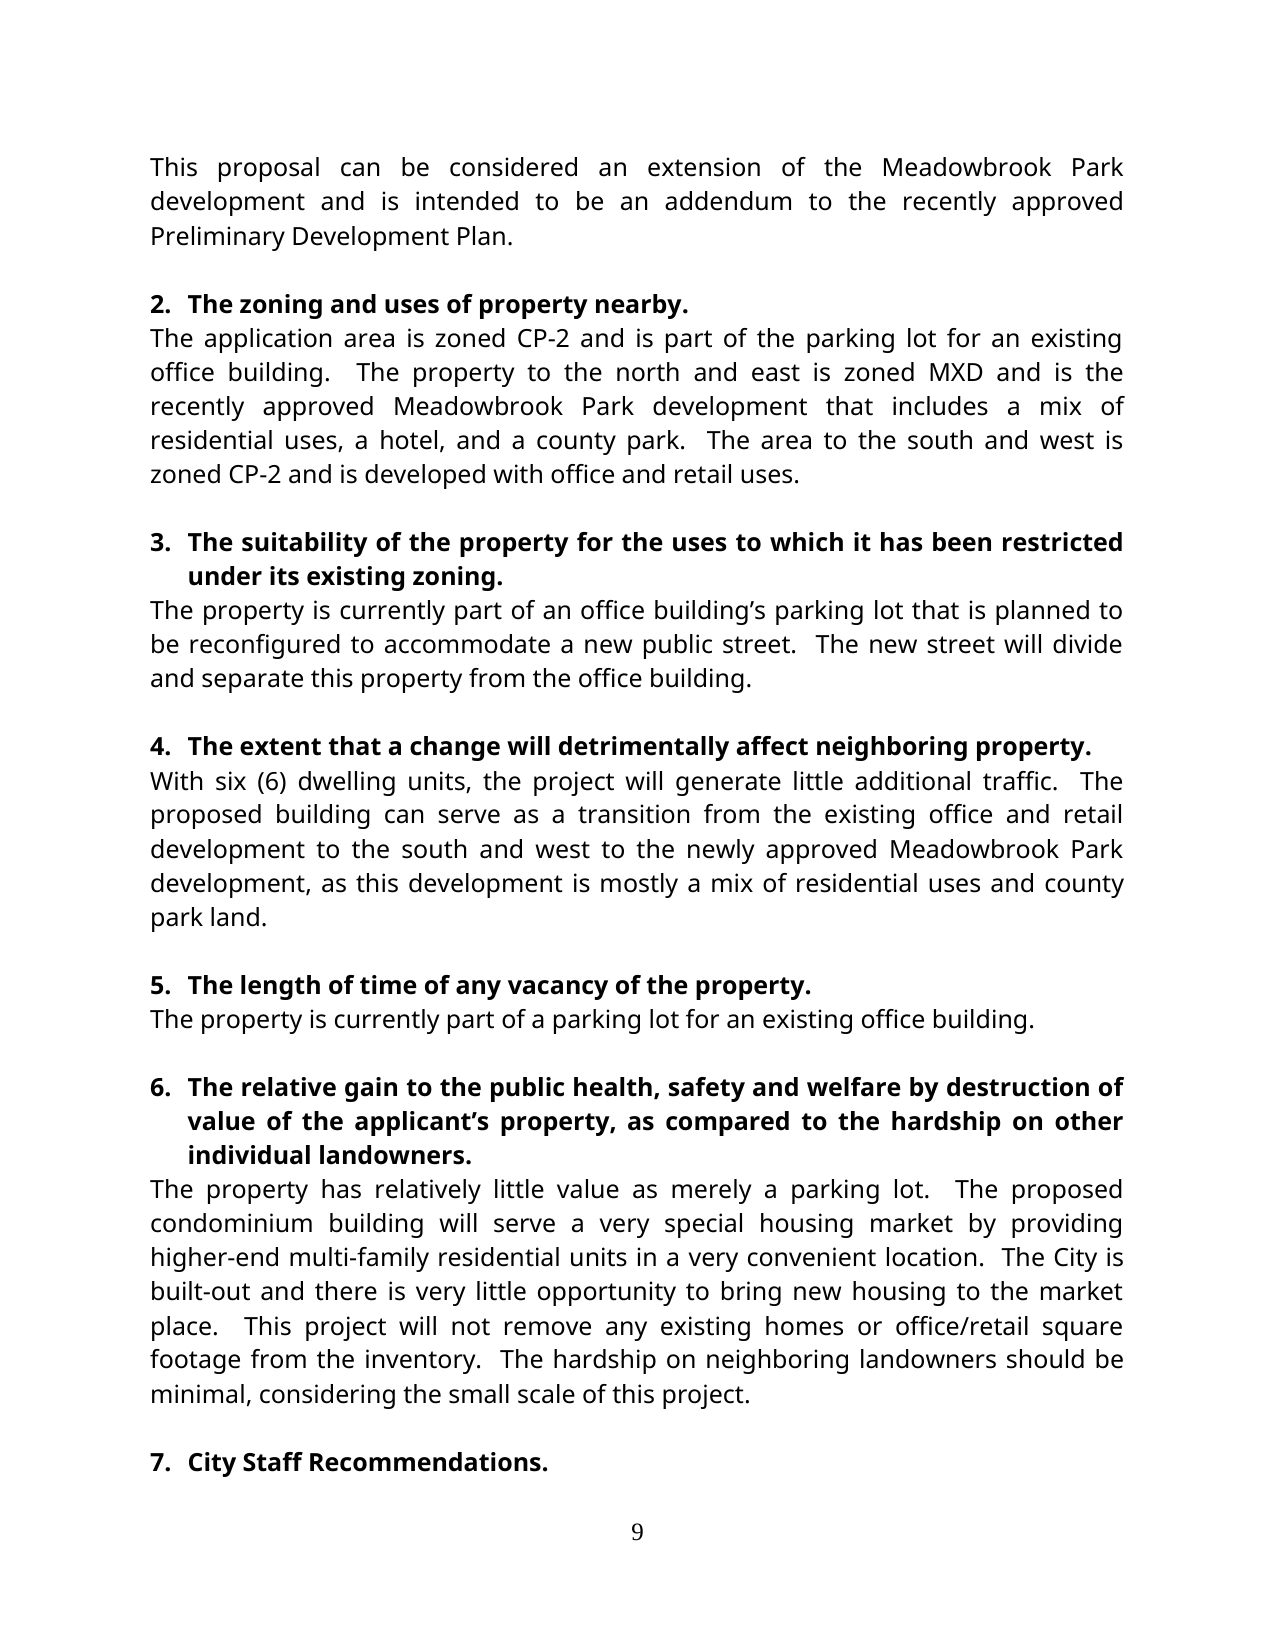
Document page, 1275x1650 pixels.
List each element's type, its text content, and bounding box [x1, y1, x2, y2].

text The application area is zoned CP-2 and is part of the parking lot for an existing office building. The property to the north and east is zoned MXD and is the recently approved Meadowbrook Park development that includes a mix of residential uses, a hotel, and a county park. The area to the south and west is zoned CP-2 and is developed with office and retail uses. [150, 320, 1125, 491]
text The property is currently part of a parking lot for an existing office building. [150, 1002, 1125, 1036]
list The length of time of any vacancy of the property. [150, 967, 1125, 1002]
list City Staff Recommendations. [150, 1444, 1125, 1478]
text The property has relatively little value as merely a parking lot. The proposed condominium building will serve a very special housing market by providing higher-end multi-family residential units in a very convenient location. The City is built-out and there is very little opportunity to bring new housing to the market place. This project will not remove any existing homes or office/retail square footage from the inventory. The hardship on neighboring landowners should be minimal, considering the small scale of this project. [150, 1172, 1125, 1410]
list The extent that a change will detrimentally affect neighboring property. [150, 729, 1125, 763]
list The relative gain to the public health, safety and welfare by destruction of value of the applicant’s property, as compared to the hardship on other individual landowners. [150, 1070, 1125, 1172]
text The property is currently part of an office building’s parking lot that is planned to be reconfigured to accommodate a new public street. The new street will divide and separate this property from the office building. [150, 593, 1125, 695]
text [150, 150, 1125, 252]
text With six (6) dwelling units, the project will generate little additional traffic. The proposed building can serve as a transition from the existing office and retail development to the south and west to the newly approved Meadowbrook Park development, as this development is mostly a mix of residential uses and county park land. [150, 763, 1125, 933]
list The suitability of the property for the uses to which it has been restricted under its existing zoning. [150, 525, 1125, 593]
list The zoning and uses of property nearby. [150, 286, 1125, 320]
